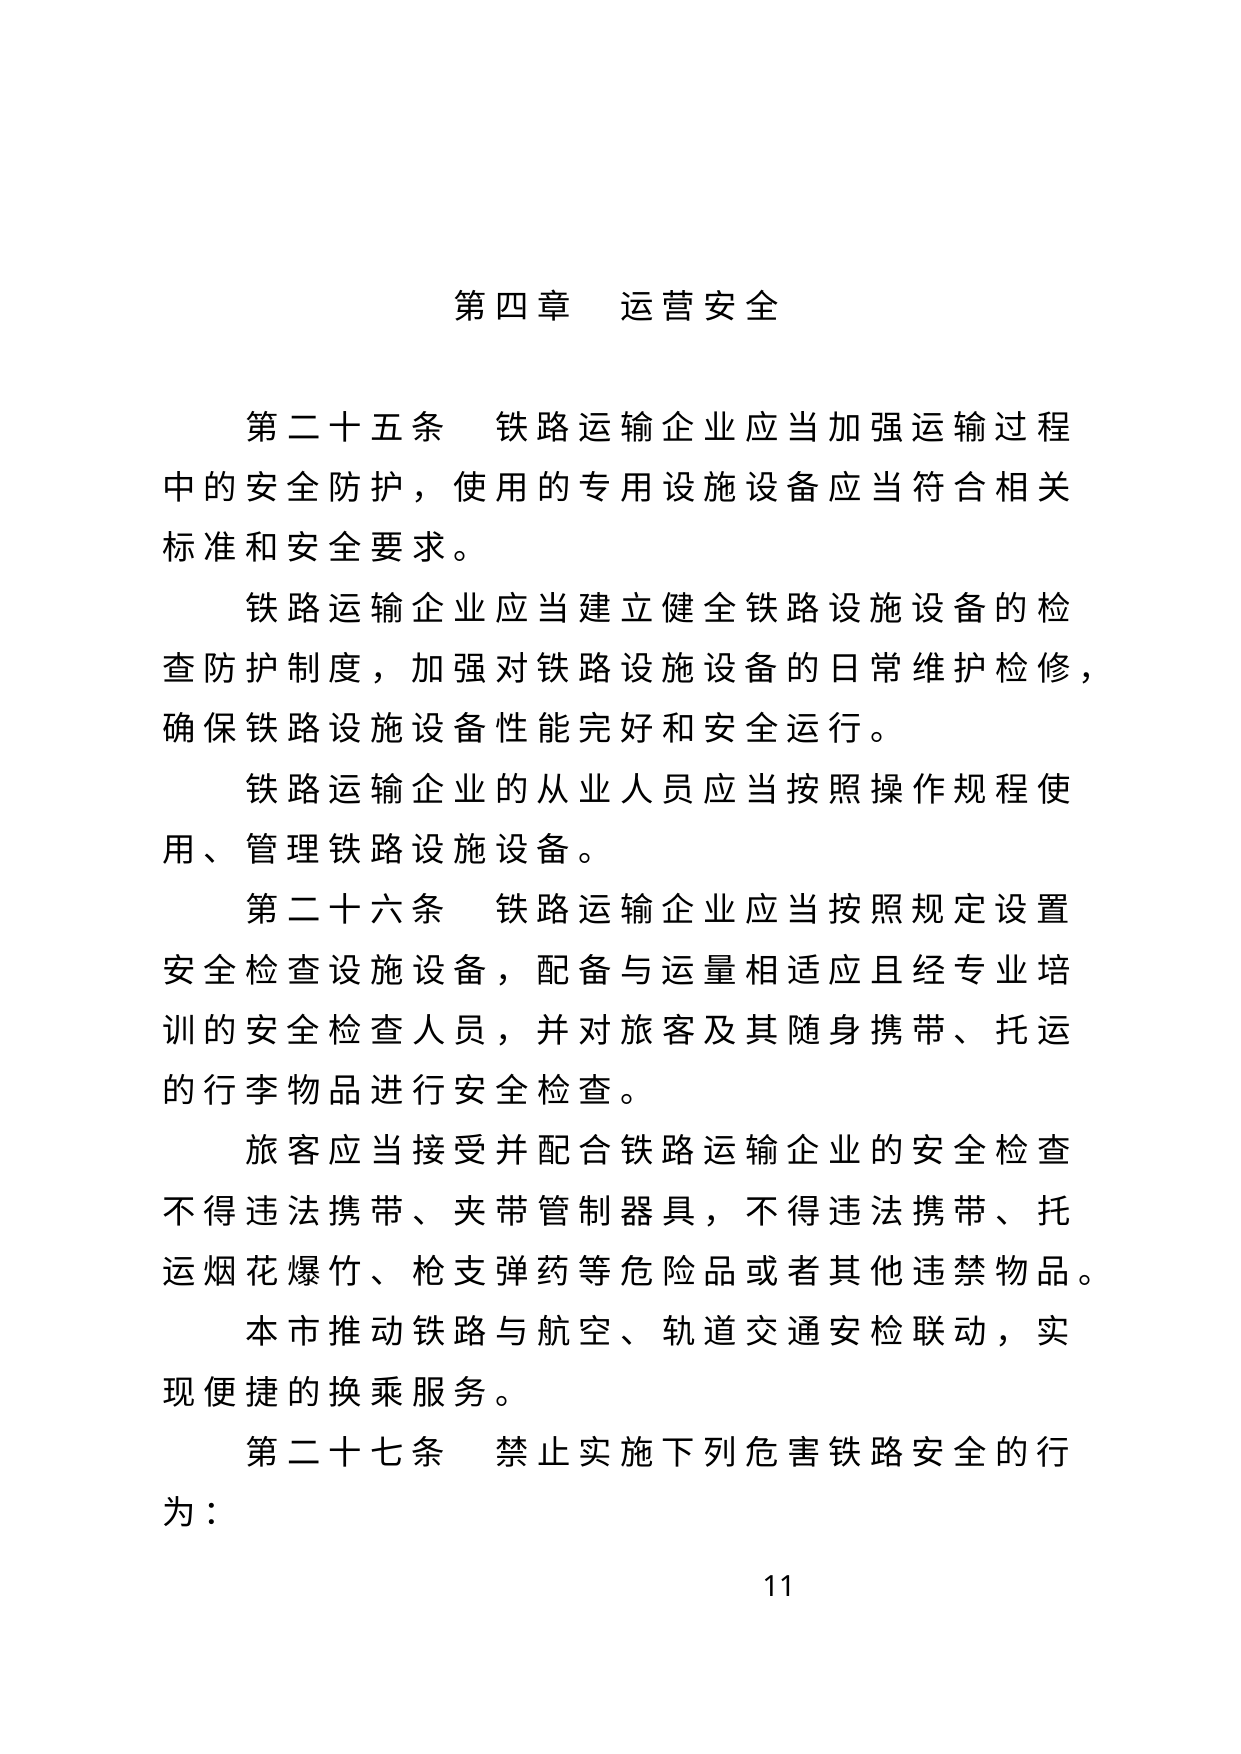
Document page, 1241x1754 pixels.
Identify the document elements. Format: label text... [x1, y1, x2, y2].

text 第四章 运营安全 [162, 274, 1078, 334]
text 第二十六条 铁路运输企业应当按照规定设置安全检查设施设备，配备与运量相适应且经专业培训的安全检查人员，并对旅客及其随身携带、托运的行李物品进行安全检查。 [162, 877, 1078, 1118]
text 铁路运输企业的从业人员应当按照操作规程使用、管理铁路设施设备。 [162, 756, 1078, 877]
text 旅客应当接受并配合铁路运输企业的安全检查，不得违法携带、夹带管制器具，不得违法携带、托运烟花爆竹、枪支弹药等危险品或者其他违禁物品。 [162, 1118, 1078, 1299]
text 本市推动铁路与航空、轨道交通安检联动，实现便捷的换乘服务。 [162, 1299, 1078, 1420]
text 铁路运输企业应当建立健全铁路设施设备的检查防护制度，加强对铁路设施设备的日常维护检修，确保铁路设施设备性能完好和安全运行。 [162, 575, 1078, 756]
text 第二十七条 禁止实施下列危害铁路安全的行为： [162, 1420, 1078, 1540]
text 第二十五条 铁路运输企业应当加强运输过程中的安全防护，使用的专用设施设备应当符合相关标准和安全要求。 [162, 394, 1078, 575]
